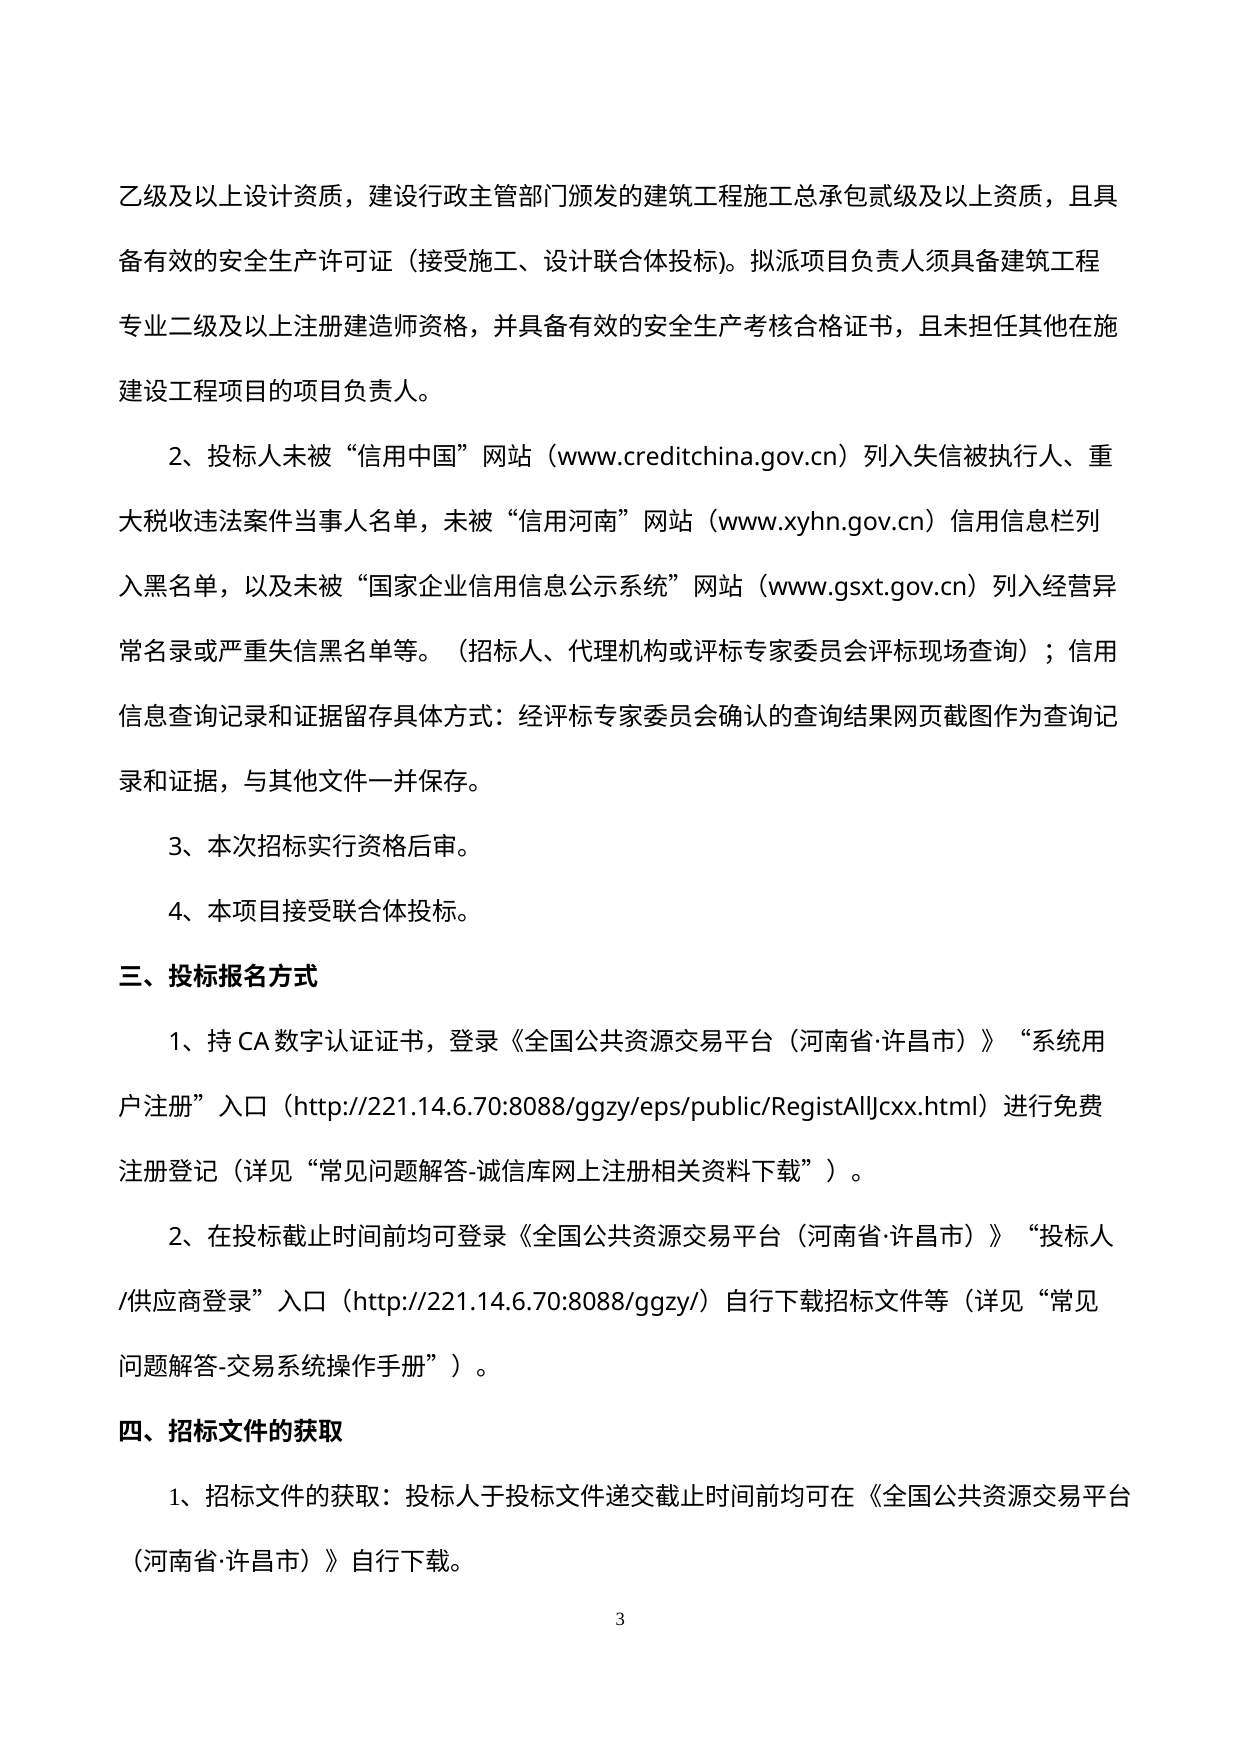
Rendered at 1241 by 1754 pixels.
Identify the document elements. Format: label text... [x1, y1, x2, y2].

text 2、在投标截止时间前均可登录《全国公共资源交易平台（河南省·许昌市）》“投标人/供应商登录”入口（http://221.14.6.70:8088/ggzy/）自行下载招标文件等（详见“常见问题解答-交易系统操作手册”）。 [118, 1202, 1122, 1397]
text 1、招标文件的获取：投标人于投标文件递交截止时间前均可在《全国公共资源交易平台（河南省·许昌市）》自行下载。 [118, 1462, 1133, 1592]
text 2、投标人未被“信用中国”网站（www.creditchina.gov.cn）列入失信被执行人、重大税收违法案件当事人名单，未被“信用河南”网站（www.xyhn.gov.cn）信用信息栏列入黑名单，以及未被“国家企业信用信息公示系统”网站（www.gsxt.gov.cn）列入经营异常名录或严重失信黑名单等。（招标人、代理机构或评标专家委员会评标现场查询）；信用信息查询记录和证据留存具体方式：经评标专家委员会确认的查询结果网页截图作为查询记录和证据，与其他文件一并保存。 [118, 422, 1122, 812]
text 3、本次招标实行资格后审。 [118, 812, 1122, 877]
text 三、投标报名方式 [118, 942, 1122, 1007]
text 1、持CA数字认证证书，登录《全国公共资源交易平台（河南省·许昌市）》“系统用户注册”入口（http://221.14.6.70:8088/ggzy/eps/public/RegistAllJcxx.html）进行免费注册登记（详见“常见问题解答-诚信库网上注册相关资料下载”）。 [118, 1007, 1122, 1202]
text 4、本项目接受联合体投标。 [118, 877, 1122, 942]
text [118, 162, 1122, 422]
text 四、招标文件的获取 [118, 1397, 1122, 1462]
